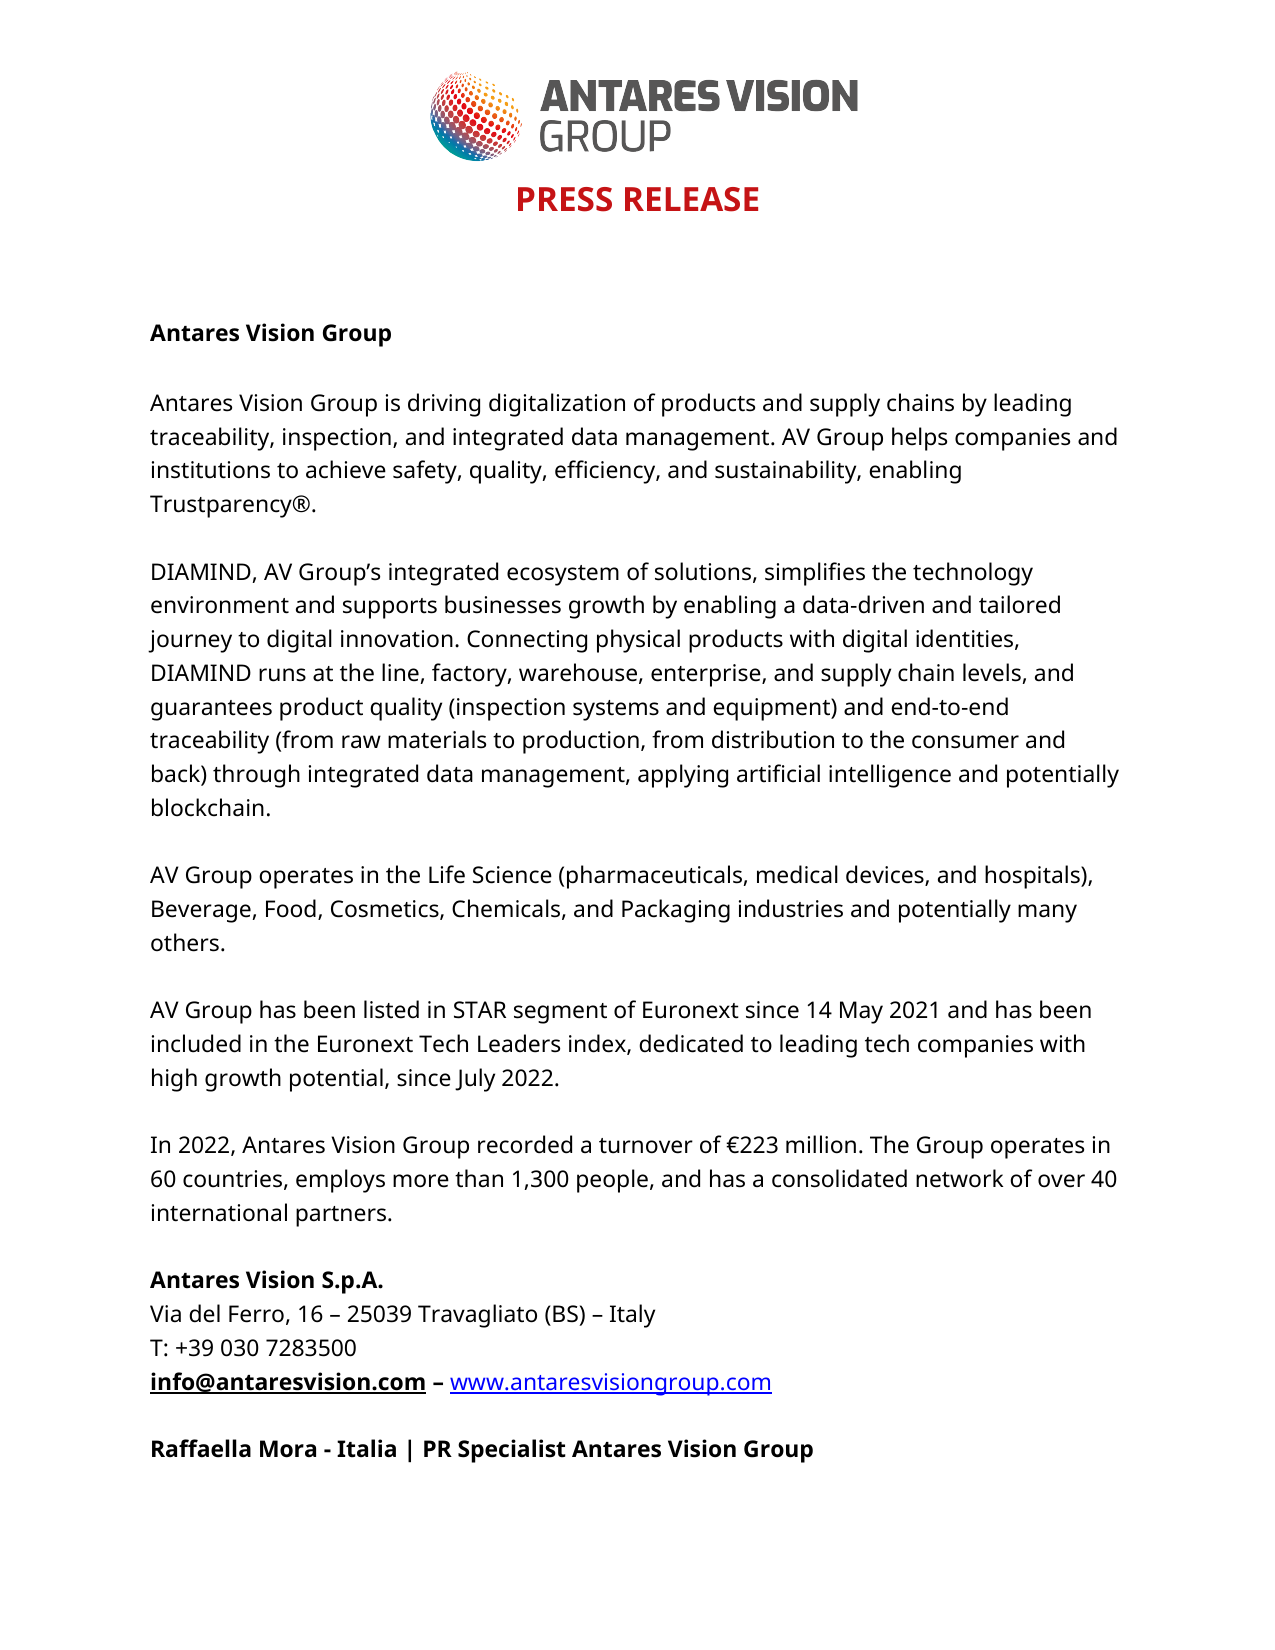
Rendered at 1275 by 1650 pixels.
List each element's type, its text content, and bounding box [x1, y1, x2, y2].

text In 2022, Antares Vision Group recorded a turnover of €223 million. The Group operates in 60 countries, employs more than 1,300 people, and has a consolidated network of over 40 international partners. [150, 1129, 1125, 1228]
text Via del Ferro, 16 – 25039 Travagliato (BS) – Italy [150, 1298, 1125, 1329]
text Antares Vision S.p.A. [150, 1264, 1125, 1296]
text T: +39 030 7283500 [150, 1332, 1125, 1363]
text Antares Vision Group [150, 317, 1125, 348]
text AV Group has been listed in STAR segment of Euronext since 14 May 2021 and has been included in the Euronext Tech Leaders index, dedicated to leading tech companies with high growth potential, since July 2022. [150, 994, 1125, 1093]
text Raffaella Mora - Italia | PR Specialist Antares Vision Group [150, 1433, 1125, 1464]
text Antares Vision Group is driving digitalization of products and supply chains by leading traceability, inspection, and integrated data management. AV Group helps companies and institutions to achieve safety, quality, efficiency, and sustainability, enabling Trustparency®. [150, 387, 1125, 519]
text info@antaresvision.com – www.antaresvisiongroup.com [150, 1366, 1125, 1397]
text DIAMIND, AV Group’s integrated ecosystem of solutions, simplifies the technology environment and supports businesses growth by enabling a data-driven and tailored journey to digital innovation. Connecting physical products with digital identities, DIAMIND runs at the line, factory, warehouse, enterprise, and supply chain levels, and guarantees product quality (inspection systems and equipment) and end-to-end traceability (from raw materials to production, from distribution to the consumer and back) through integrated data management, applying artificial intelligence and potentially blockchain. [150, 556, 1125, 823]
picture [422, 65, 863, 165]
text AV Group operates in the Life Science (pharmaceuticals, medical devices, and hospitals), Beverage, Food, Cosmetics, Chemicals, and Packaging industries and potentially many others. [150, 859, 1125, 958]
